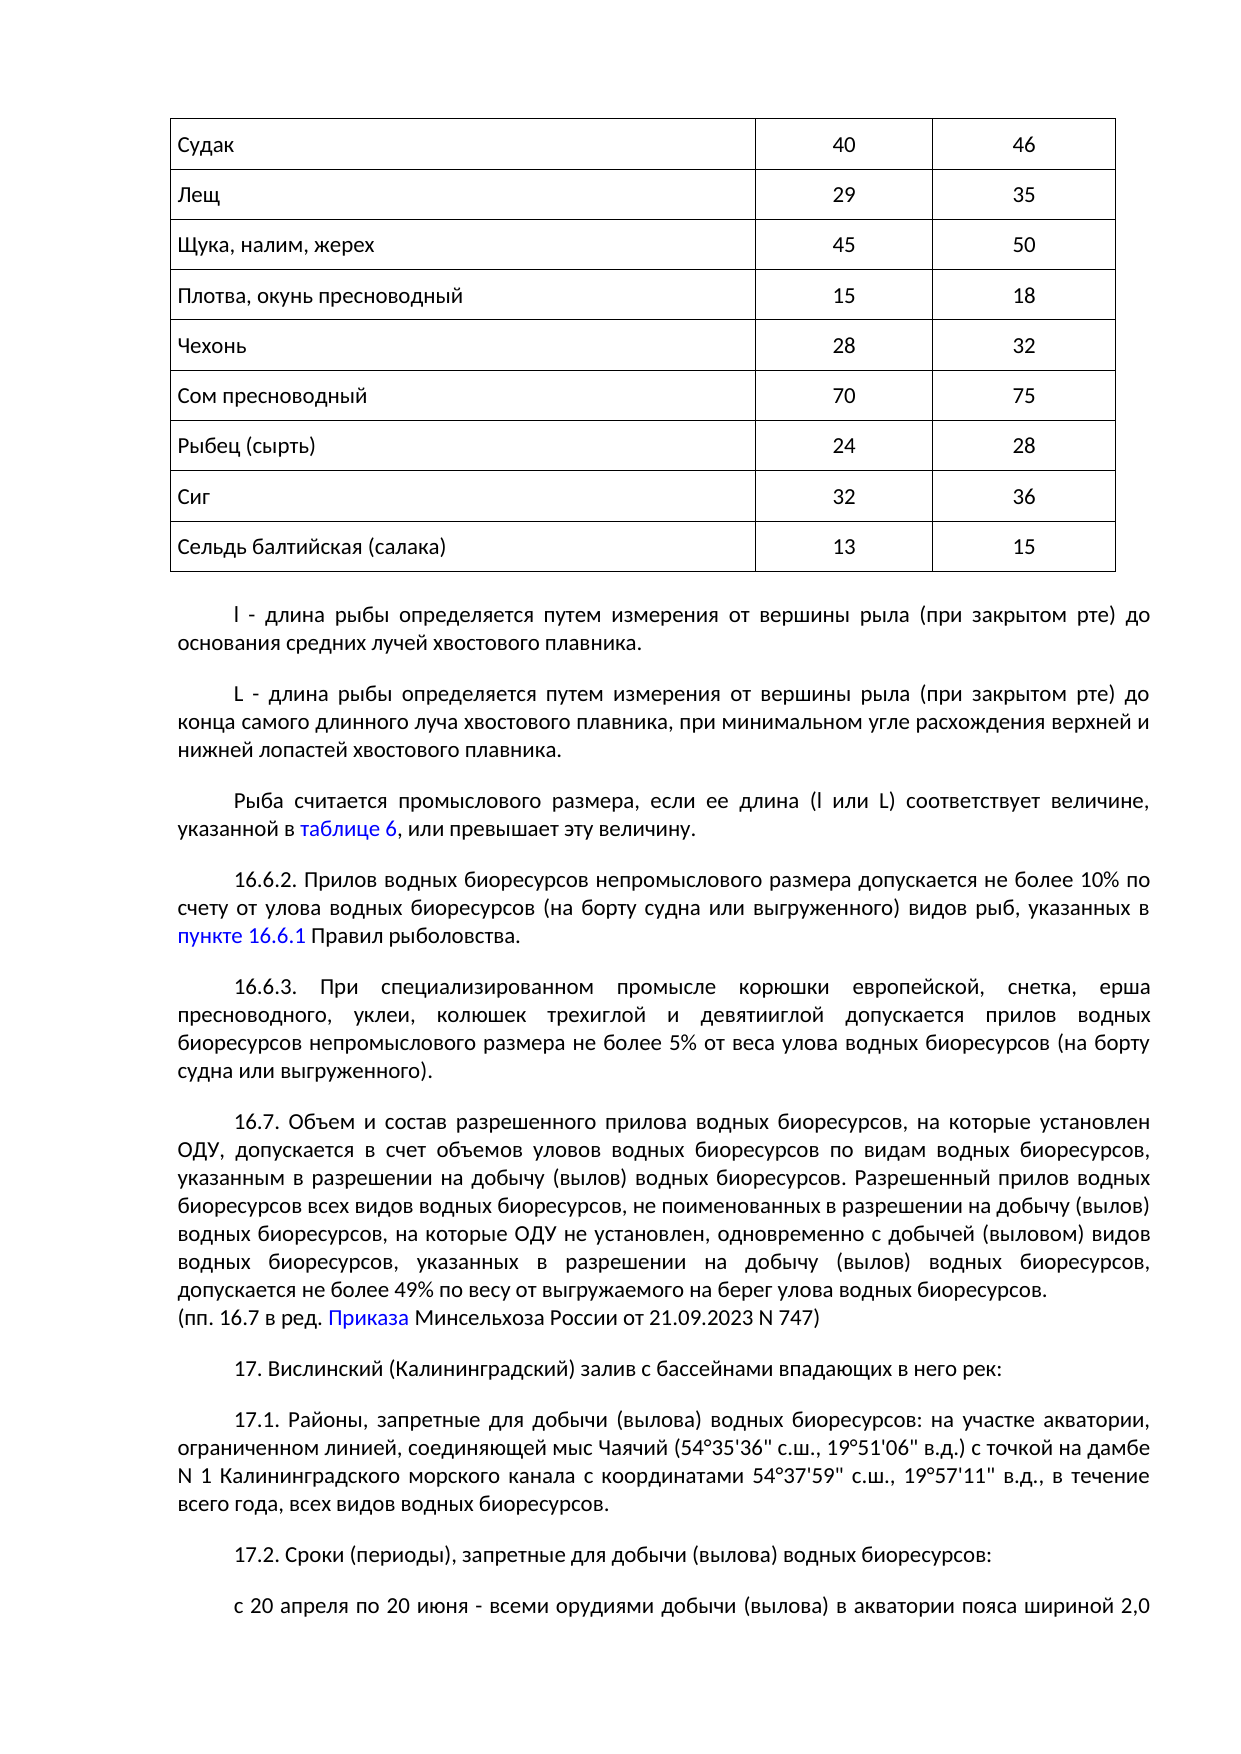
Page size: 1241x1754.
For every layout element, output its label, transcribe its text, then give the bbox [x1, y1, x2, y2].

table_cell 35 [933, 170, 1115, 219]
table_cell 32 [756, 471, 932, 521]
text 16.7. Объем и состав разрешенного прилова водных биоресурсов, на которые установлен ОДУ, допускается в счет объемов уловов водных биоресурсов по видам водных биоресурсов, указанным в разрешении на добычу (вылов) водных биоресурсов. Разрешенный прилов водных биоресурсов всех видов водных биоресурсов, не поименованных в разрешении на добычу (вылов) водных биоресурсов, на которые ОДУ не установлен, одновременно с добычей (выловом) видов водных биоресурсов, указанных в разрешении на добычу (вылов) водных биоресурсов, допускается не более 49% по весу от выгружаемого на берег улова водных биоресурсов. [177, 1107, 1152, 1303]
table_cell 46 [933, 119, 1115, 168]
table_cell Чехонь [171, 320, 755, 370]
table_cell Щука, налим, жерех [171, 220, 755, 269]
table_cell Сом пресноводный [171, 371, 755, 420]
text (пп. 16.7 в ред. Приказа Минсельхоза России от 21.09.2023 N 747) [177, 1303, 1152, 1331]
table_cell 50 [933, 220, 1115, 269]
table_cell 40 [756, 119, 932, 168]
table_cell 15 [756, 270, 932, 319]
table_cell 28 [756, 320, 932, 370]
table_cell Лещ [171, 170, 755, 219]
text l - длина рыбы определяется путем измерения от вершины рыла (при закрытом рте) до основания средних лучей хвостового плавника. [177, 600, 1152, 656]
table_cell Рыбец (сырть) [171, 421, 755, 470]
text 16.6.2. Прилов водных биоресурсов непромыслового размера допускается не более 10% по счету от улова водных биоресурсов (на борту судна или выгруженного) видов рыб, указанных в пункте 16.6.1 Правил рыболовства. [177, 865, 1152, 949]
table_cell 13 [756, 522, 932, 571]
table_cell 45 [756, 220, 932, 269]
table_cell 24 [756, 421, 932, 470]
table_cell Сиг [171, 471, 755, 521]
text 17. Вислинский (Калининградский) залив с бассейнами впадающих в него рек: [177, 1354, 1152, 1382]
text 16.6.3. При специализированном промысле корюшки европейской, снетка, ерша пресноводного, уклеи, колюшек трехиглой и девятииглой допускается прилов водных биоресурсов непромыслового размера не более 5% от веса улова водных биоресурсов (на борту судна или выгруженного). [177, 972, 1152, 1084]
text 17.1. Районы, запретные для добычи (вылова) водных биоресурсов: на участке акватории, ограниченном линией, соединяющей мыс Чаячий (54°35'36" с.ш., 19°51'06" в.д.) с точкой на дамбе N 1 Калининградского морского канала с координатами 54°37'59" с.ш., 19°57'11" в.д., в течение всего года, всех видов водных биоресурсов. [177, 1405, 1152, 1517]
table_cell Сельдь балтийская (салака) [171, 522, 755, 571]
table_cell 18 [933, 270, 1115, 319]
text Рыба считается промыслового размера, если ее длина (l или L) соответствует величине, указанной в таблице 6, или превышает эту величину. [177, 786, 1152, 842]
text 17.2. Сроки (периоды), запретные для добычи (вылова) водных биоресурсов: [177, 1540, 1152, 1568]
table_cell 15 [933, 522, 1115, 571]
table_cell 28 [933, 421, 1115, 470]
table_cell 29 [756, 170, 932, 219]
table_cell Плотва, окунь пресноводный [171, 270, 755, 319]
table_cell 36 [933, 471, 1115, 521]
text L - длина рыбы определяется путем измерения от вершины рыла (при закрытом рте) до конца самого длинного луча хвостового плавника, при минимальном угле расхождения верхней и нижней лопастей хвостового плавника. [177, 679, 1152, 763]
table_cell 70 [756, 371, 932, 420]
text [177, 1591, 1152, 1619]
table_cell 75 [933, 371, 1115, 420]
table_cell Судак [171, 119, 755, 168]
table_cell 32 [933, 320, 1115, 370]
